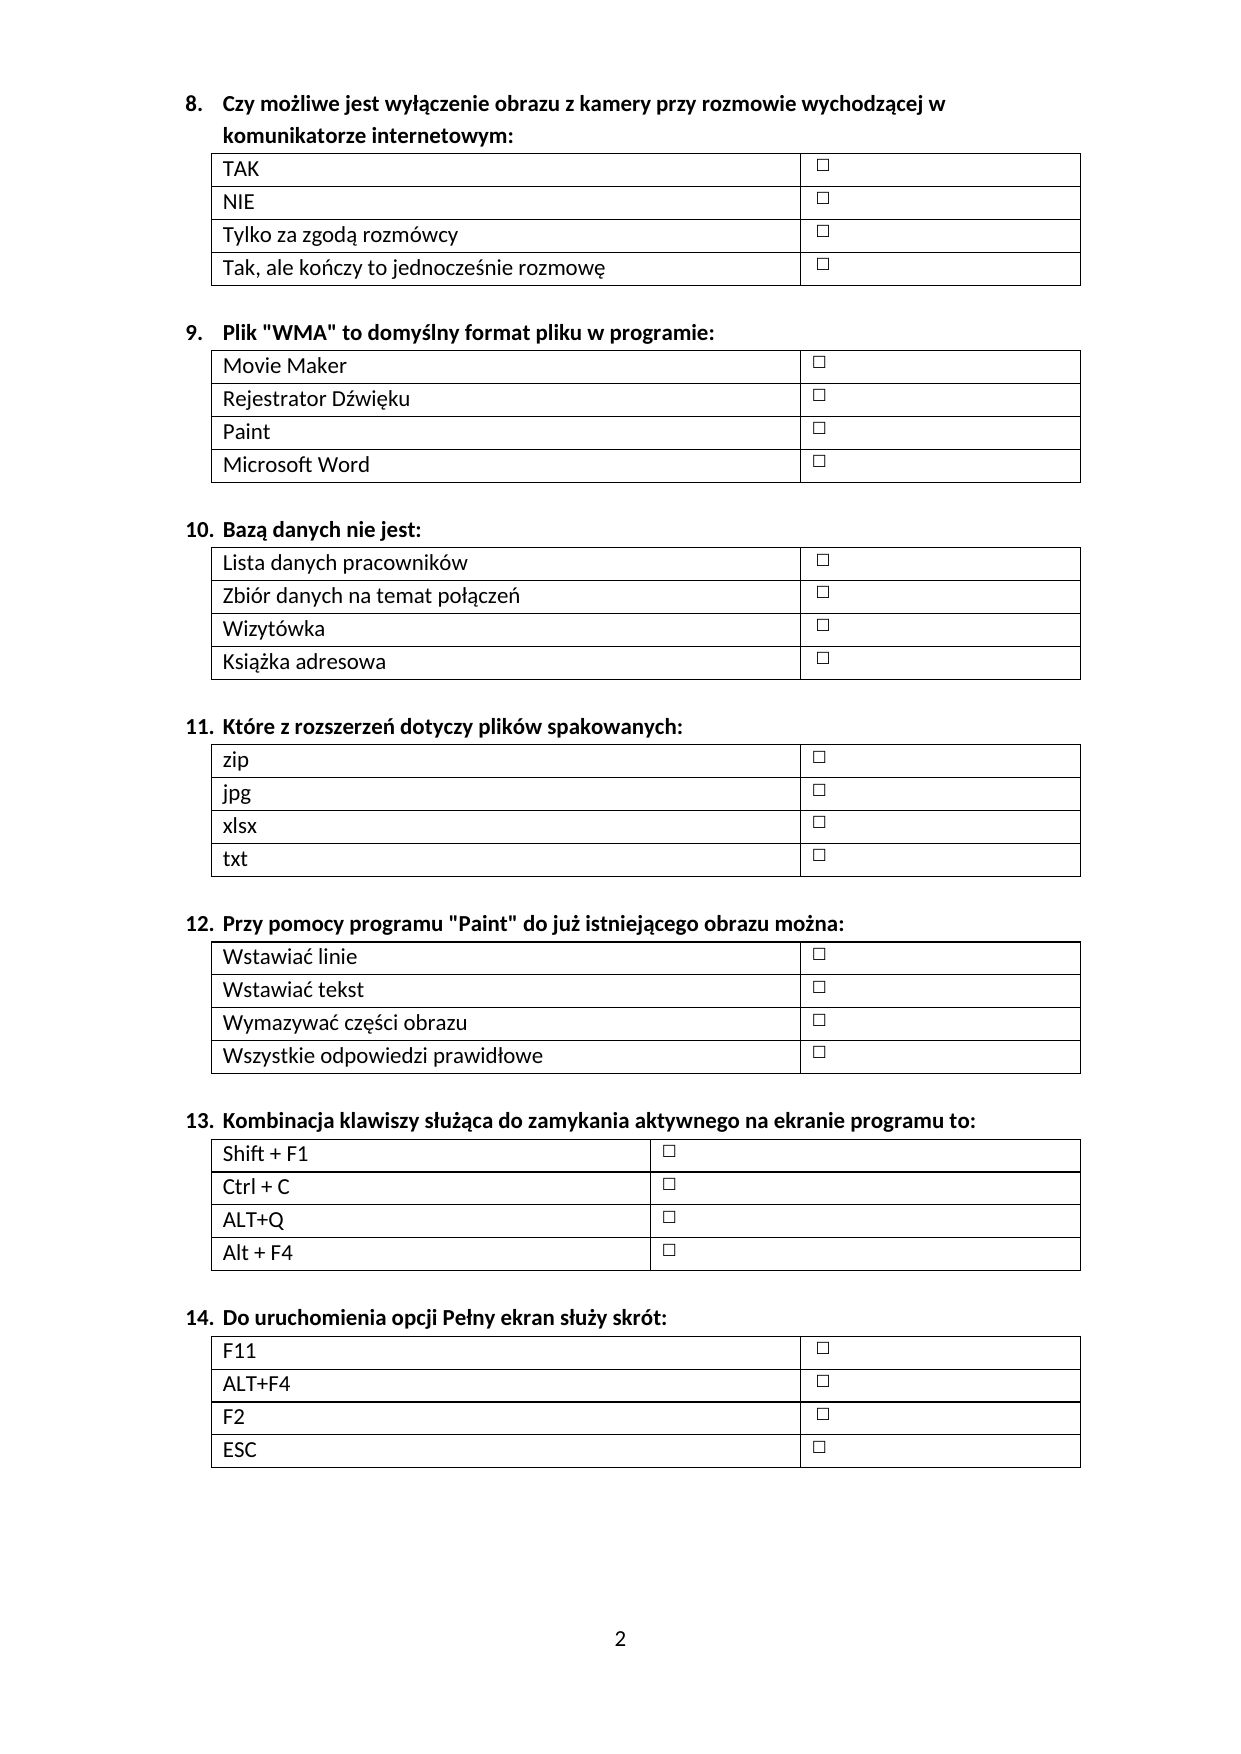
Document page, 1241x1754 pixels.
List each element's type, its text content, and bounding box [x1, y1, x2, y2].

table_cell Tylko za zgodą rozmówcy [212, 220, 800, 252]
table_cell [801, 614, 1080, 646]
table_cell ESC [212, 1435, 800, 1467]
list Które z rozszerzeń dotyczy plików spakowanych: [185, 712, 1093, 740]
table_cell [801, 778, 1080, 810]
table_cell [801, 384, 1080, 416]
table_cell [801, 844, 1080, 876]
list Bazą danych nie jest: [185, 515, 1093, 543]
table_header [801, 548, 1080, 580]
table_header [651, 1140, 1080, 1171]
table_cell [801, 1435, 1080, 1467]
table_cell Wstawiać tekst [212, 975, 800, 1007]
table_cell ALT+Q [212, 1205, 650, 1237]
table_cell Alt + F4 [212, 1238, 650, 1270]
table_cell [801, 975, 1080, 1007]
table_header F11 [212, 1337, 800, 1368]
table_cell ALT+F4 [212, 1370, 800, 1401]
list Kombinacja klawiszy służąca do zamykania aktywnego na ekranie programu to: [185, 1106, 1093, 1134]
table_cell Paint [212, 417, 800, 449]
table_cell [801, 1008, 1080, 1040]
list Przy pomocy programu "Paint" do już istniejącego obrazu można: [185, 909, 1093, 937]
table_header [801, 943, 1080, 974]
table_cell NIE [212, 187, 800, 219]
table_cell Wizytówka [212, 614, 800, 646]
table_cell txt [212, 844, 800, 876]
list Do uruchomienia opcji Pełny ekran służy skrót: [185, 1303, 1093, 1331]
table_cell [801, 187, 1080, 219]
table_cell jpg [212, 778, 800, 810]
table_cell [801, 417, 1080, 449]
table_cell [801, 1041, 1080, 1073]
table_cell Wymazywać części obrazu [212, 1008, 800, 1040]
table_cell Tak, ale kończy to jednocześnie rozmowę [212, 253, 800, 285]
table_header [801, 745, 1080, 777]
list Czy możliwe jest wyłączenie obrazu z kamery przy rozmowie wychodzącej w komunikatorze internetowym: [185, 89, 1093, 149]
table_header Movie Maker [212, 351, 800, 383]
table_cell xlsx [212, 811, 800, 843]
table_cell Rejestrator Dźwięku [212, 384, 800, 416]
table_cell Książka adresowa [212, 647, 800, 679]
table_cell [651, 1205, 1080, 1237]
table_header [801, 1337, 1080, 1368]
table_cell [801, 1370, 1080, 1401]
table_header Shift + F1 [212, 1140, 650, 1171]
table_cell [801, 647, 1080, 679]
table_cell [801, 220, 1080, 252]
table_header [801, 351, 1080, 383]
table_cell F2 [212, 1403, 800, 1434]
table_header Lista danych pracowników [212, 548, 800, 580]
table_header zip [212, 745, 800, 777]
table_cell Wszystkie odpowiedzi prawidłowe [212, 1041, 800, 1073]
table_cell [801, 253, 1080, 285]
table_cell Microsoft Word [212, 450, 800, 482]
table_cell [801, 811, 1080, 843]
table_header [801, 154, 1080, 186]
table_cell [801, 581, 1080, 613]
table_header TAK [212, 154, 800, 186]
table_cell Ctrl + C [212, 1173, 650, 1204]
table_cell [801, 450, 1080, 482]
table_cell [801, 1403, 1080, 1434]
table_cell Zbiór danych na temat połączeń [212, 581, 800, 613]
list Plik "WMA" to domyślny format pliku w programie: [185, 318, 1093, 346]
table_header Wstawiać linie [212, 943, 800, 974]
